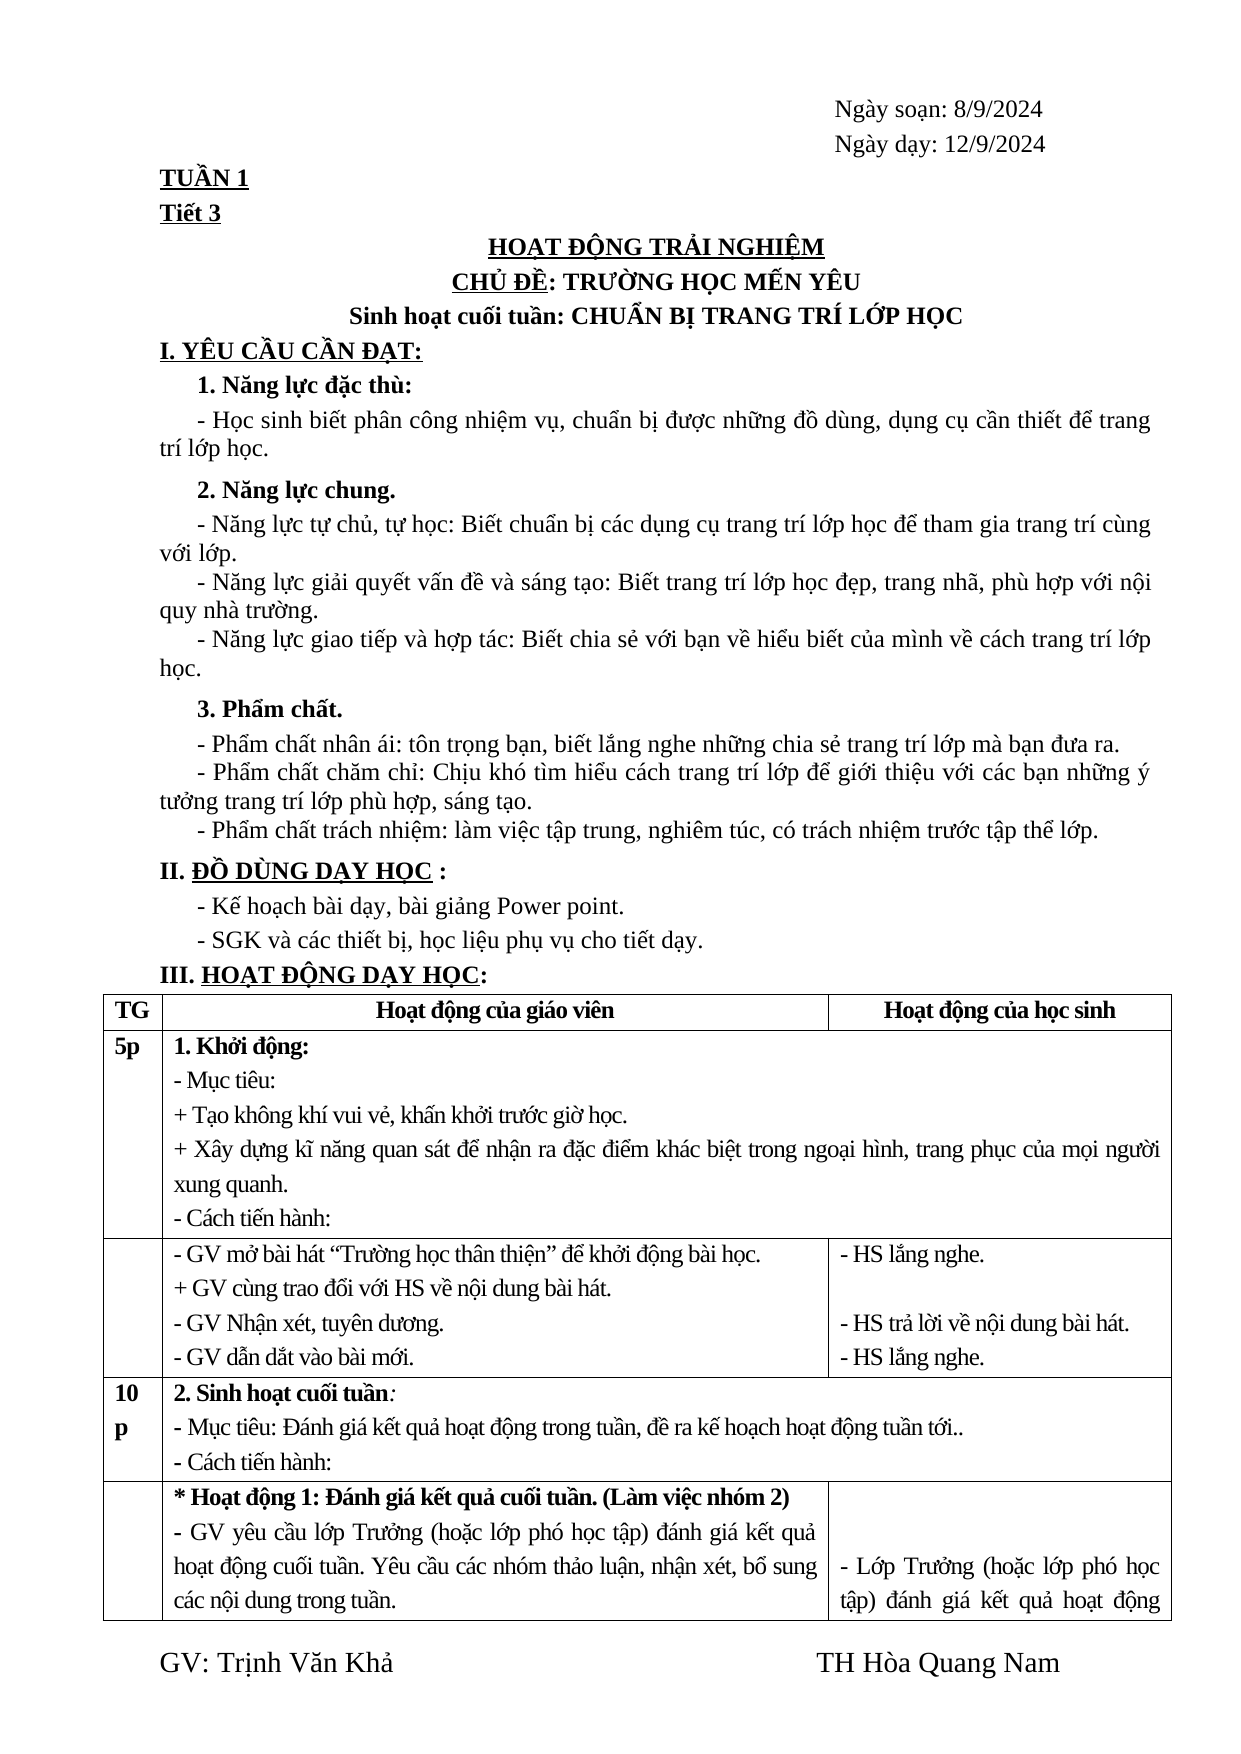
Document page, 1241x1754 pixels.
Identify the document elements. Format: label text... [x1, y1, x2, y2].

table_header Hoạt động của giáo viên [163, 995, 828, 1030]
text Sinh hoạt cuối tuần: CHUẨN BỊ TRANG TRÍ LỚP HỌC [159, 301, 1153, 330]
table_cell [104, 1482, 162, 1620]
table_cell [104, 1239, 162, 1377]
text 1. Năng lực đặc thù: [159, 370, 1153, 399]
text - Năng lực tự chủ, tự học: Biết chuẩn bị các dụng cụ trang trí lớp học để tham gia trang trí cùng với lớp. [159, 509, 1153, 567]
text Ngày soạn: 8/9/2024 [159, 94, 1153, 123]
text - Kế hoạch bài dạy, bài giảng Power point. [159, 891, 1153, 919]
table_cell - HS lắng nghe. - HS trả lời về nội dung bài hát. - HS lắng nghe. [829, 1239, 1171, 1377]
table_header Hoạt động của học sinh [829, 995, 1171, 1030]
text - Học sinh biết phân công nhiệm vụ, chuẩn bị được những đồ dùng, dụng cụ cần thiết để trang trí lớp học. [159, 405, 1153, 462]
table_cell - GV mở bài hát “Trường học thân thiện” để khởi động bài học. + GV cùng trao đổi với HS về nội dung bài hát. - GV Nhận xét, tuyên dương. - GV dẫn dắt vào bài mới. [163, 1239, 828, 1377]
text - Phẩm chất nhân ái: tôn trọng bạn, biết lắng nghe những chia sẻ trang trí lớp mà bạn đưa ra. [159, 729, 1153, 757]
text Ngày dạy: 12/9/2024 [159, 129, 1153, 158]
text - Năng lực giao tiếp và hợp tác: Biết chia sẻ với bạn về hiểu biết của mình về cách trang trí lớp học. [159, 624, 1153, 682]
table_cell 2. Sinh hoạt cuối tuần: - Mục tiêu: Đánh giá kết quả hoạt động trong tuần, đề ra kế hoạch hoạt động tuần tới.. - Cách tiến hành: [163, 1378, 1171, 1481]
text TUẦN 1 [159, 163, 1153, 192]
text HOẠT ĐỘNG TRẢI NGHIỆM [159, 232, 1153, 261]
table_cell 10p [104, 1378, 162, 1481]
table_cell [829, 1482, 1171, 1620]
text - SGK và các thiết bị, học liệu phụ vụ cho tiết dạy. [159, 925, 1153, 954]
table_header TG [104, 995, 162, 1030]
text III. HOẠT ĐỘNG DẠY HỌC: [159, 960, 1153, 988]
table_cell 1. Khởi động: - Mục tiêu: + Tạo không khí vui vẻ, khấn khởi trước giờ học. + Xây dựng kĩ năng quan sát để nhận ra đặc điểm khác biệt trong ngoại hình, trang phục của mọi người xung quanh. - Cách tiến hành: [163, 1031, 1171, 1238]
text 3. Phẩm chất. [159, 694, 1153, 723]
text Tiết 3 [159, 198, 1153, 227]
text CHỦ ĐỀ: TRƯỜNG HỌC MẾN YÊU [159, 267, 1153, 296]
text 2. Năng lực chung. [159, 475, 1153, 503]
text - Năng lực giải quyết vấn đề và sáng tạo: Biết trang trí lớp học đẹp, trang nhã, phù hợp với nội quy nhà trường. [159, 567, 1153, 624]
text - Phẩm chất trách nhiệm: làm việc tập trung, nghiêm túc, có trách nhiệm trước tập thể lớp. [159, 815, 1153, 844]
text - Phẩm chất chăm chỉ: Chịu khó tìm hiểu cách trang trí lớp để giới thiệu với các bạn những ý tưởng trang trí lớp phù hợp, sáng tạo. [159, 757, 1153, 815]
text I. YÊU CẦU CẦN ĐẠT: [159, 336, 1153, 364]
text II. ĐỒ DÙNG DẠY HỌC : [159, 856, 1153, 885]
table_cell 5p [104, 1031, 162, 1238]
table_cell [163, 1482, 828, 1620]
